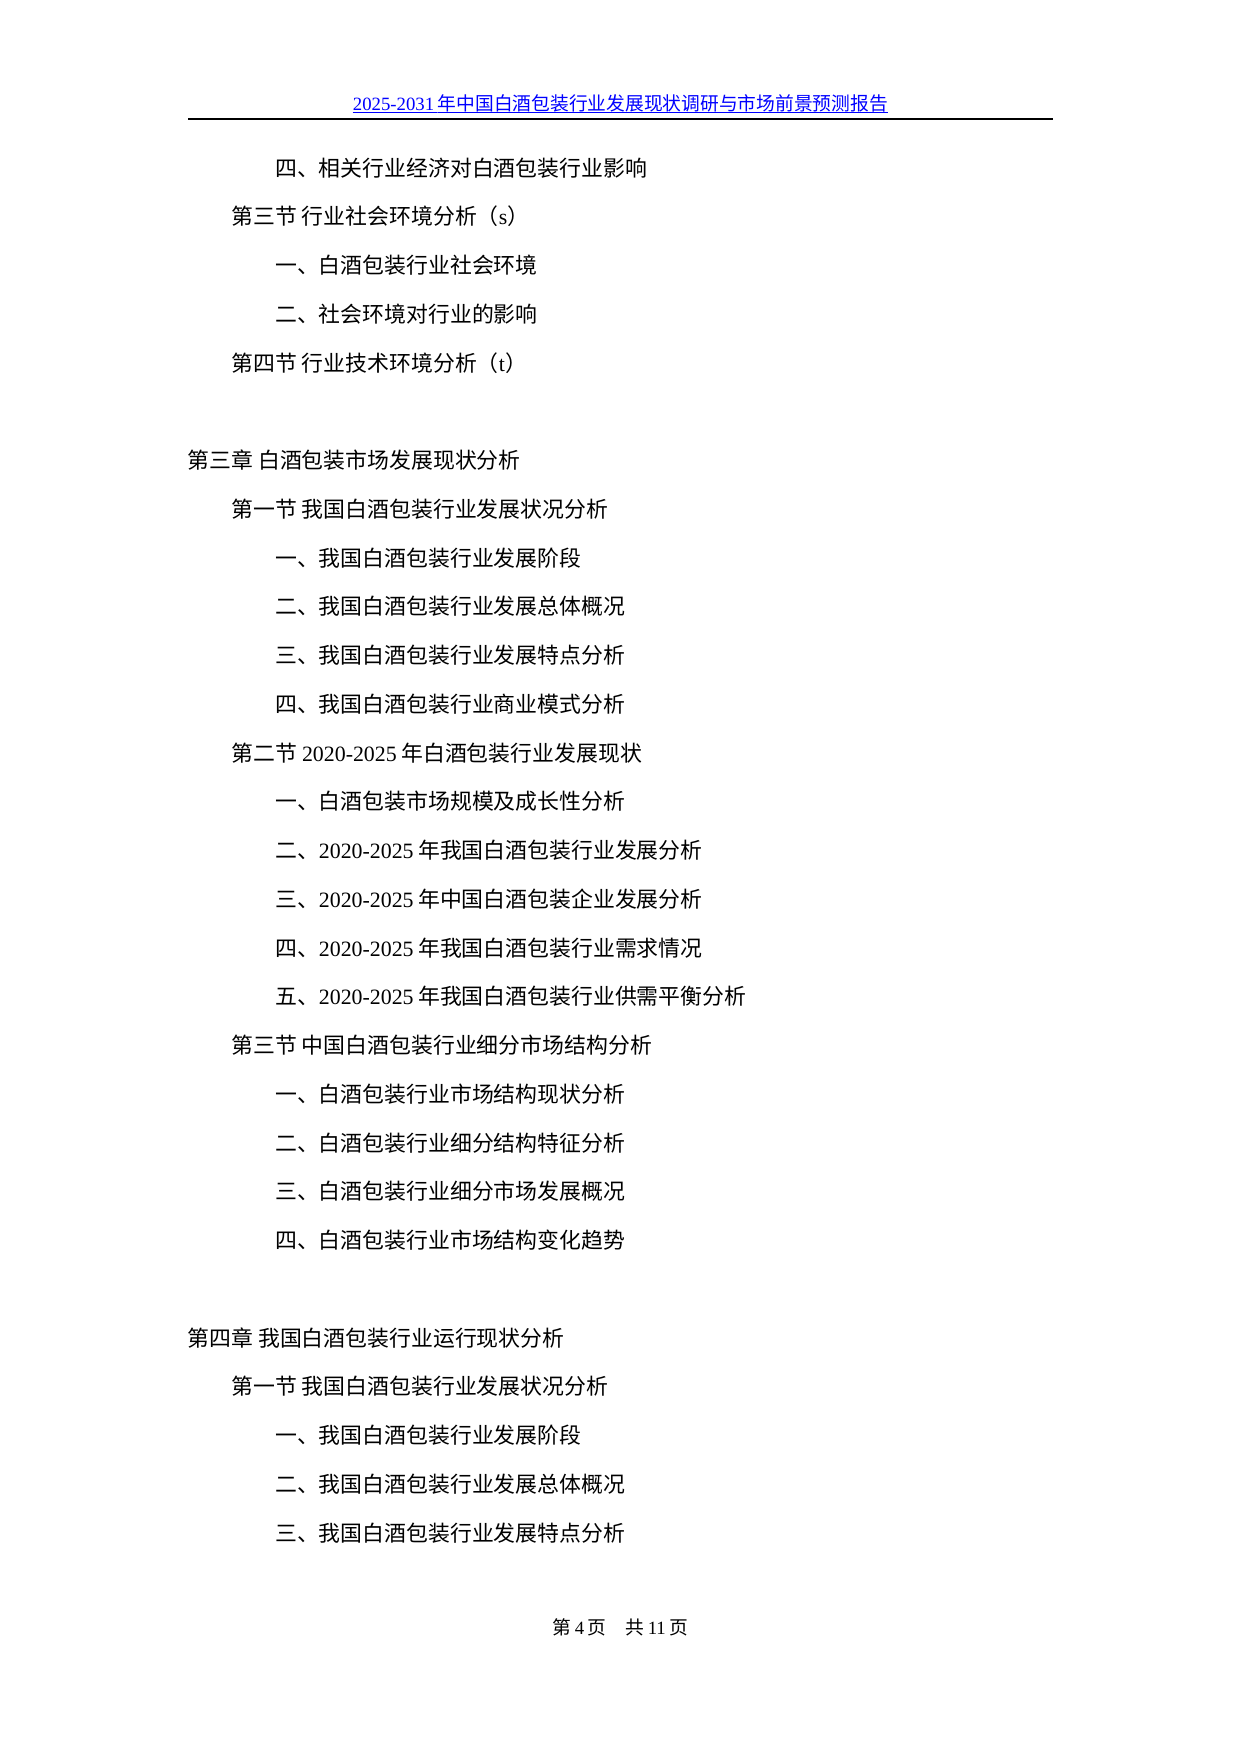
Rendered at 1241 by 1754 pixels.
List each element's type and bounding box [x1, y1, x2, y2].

text [187, 150, 1053, 1548]
